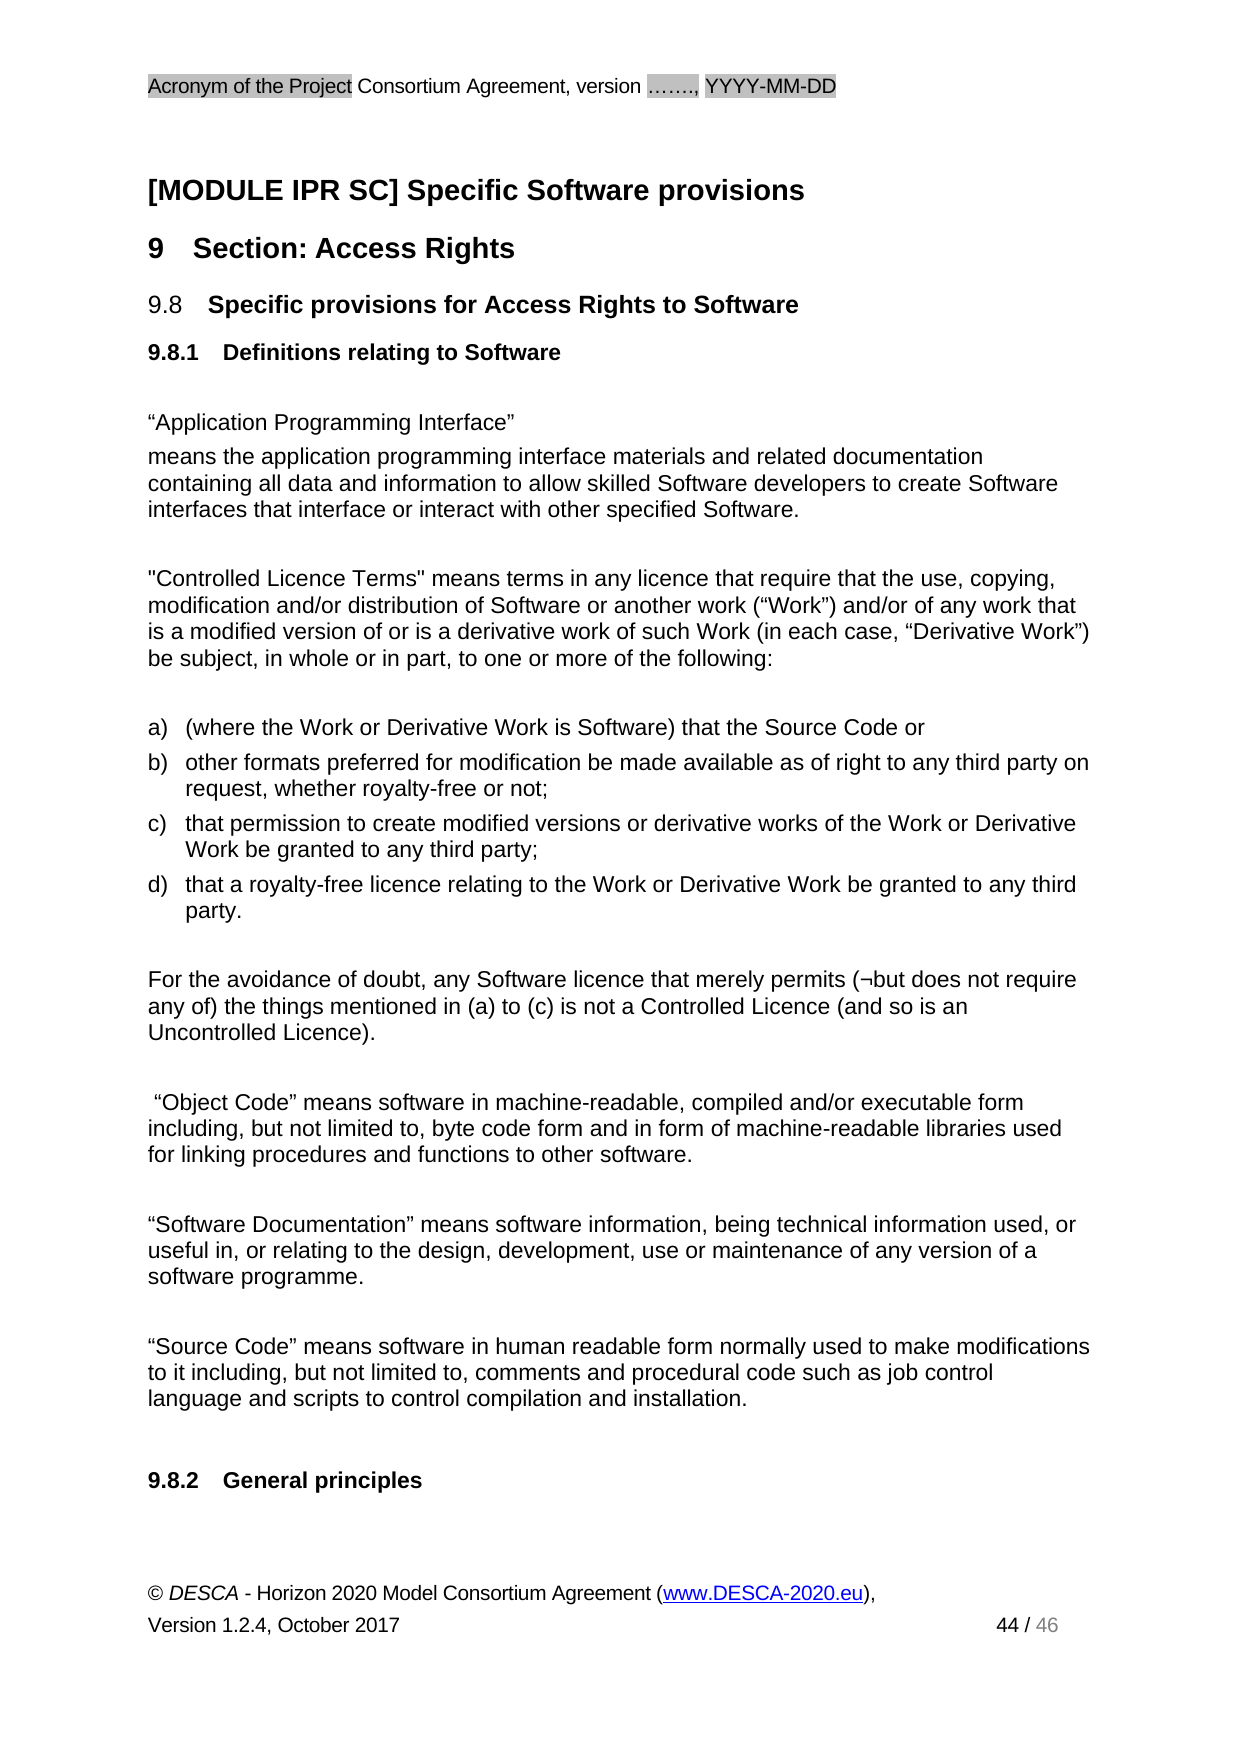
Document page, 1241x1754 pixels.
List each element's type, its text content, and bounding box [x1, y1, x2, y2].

text “Object Code” means software in machine-readable, compiled and/or executable form including, but not limited to, byte code form and in form of machine-readable libraries used for linking procedures and functions to other software. [148, 1088, 1093, 1167]
subtitle Section: Access Rights [148, 231, 1093, 265]
text "Controlled Licence Terms" means terms in any licence that require that the use, copying, modification and/or distribution of Software or another work (“Work”) and/or of any work that is a modified version of or is a derivative work of such Work (in each case, “Derivative Work”) be subject, in whole or in part, to one or more of the following: [148, 565, 1093, 671]
list that a royalty-free licence relating to the Work or Derivative Work be granted to any third party. [148, 871, 1093, 923]
subtitle Definitions relating to Software [148, 339, 1093, 366]
subtitle Specific provisions for Access Rights to Software [148, 290, 1093, 318]
list other formats preferred for modification be made available as of right to any third party on request, whether royalty-free or not; [148, 748, 1093, 801]
subtitle [MODULE IPR SC] Specific Software provisions [148, 173, 1093, 206]
text For the avoidance of doubt, any Software licence that merely permits (¬but does not require any of) the things mentioned in (a) to (c) is not a Controlled Licence (and so is an Uncontrolled Licence). [148, 966, 1093, 1045]
list (where the Work or Derivative Work is Software) that the Source Code or [148, 714, 1093, 740]
subtitle General principles [148, 1467, 1093, 1493]
list that permission to create modified versions or derivative works of the Work or Derivative Work be granted to any third party; [148, 809, 1093, 862]
text “Software Documentation” means software information, being technical information used, or useful in, or relating to the design, development, use or maintenance of any version of a software programme. [148, 1211, 1093, 1289]
text “Source Code” means software in human readable form normally used to make modifications to it including, but not limited to, comments and procedural code such as job control language and scripts to control compilation and installation. [148, 1333, 1093, 1412]
text means the application programming interface materials and related documentation containing all data and information to allow skilled Software developers to create Software interfaces that interface or interact with other specified Software. [148, 443, 1093, 522]
text “Application Programming Interface” [148, 409, 1093, 435]
